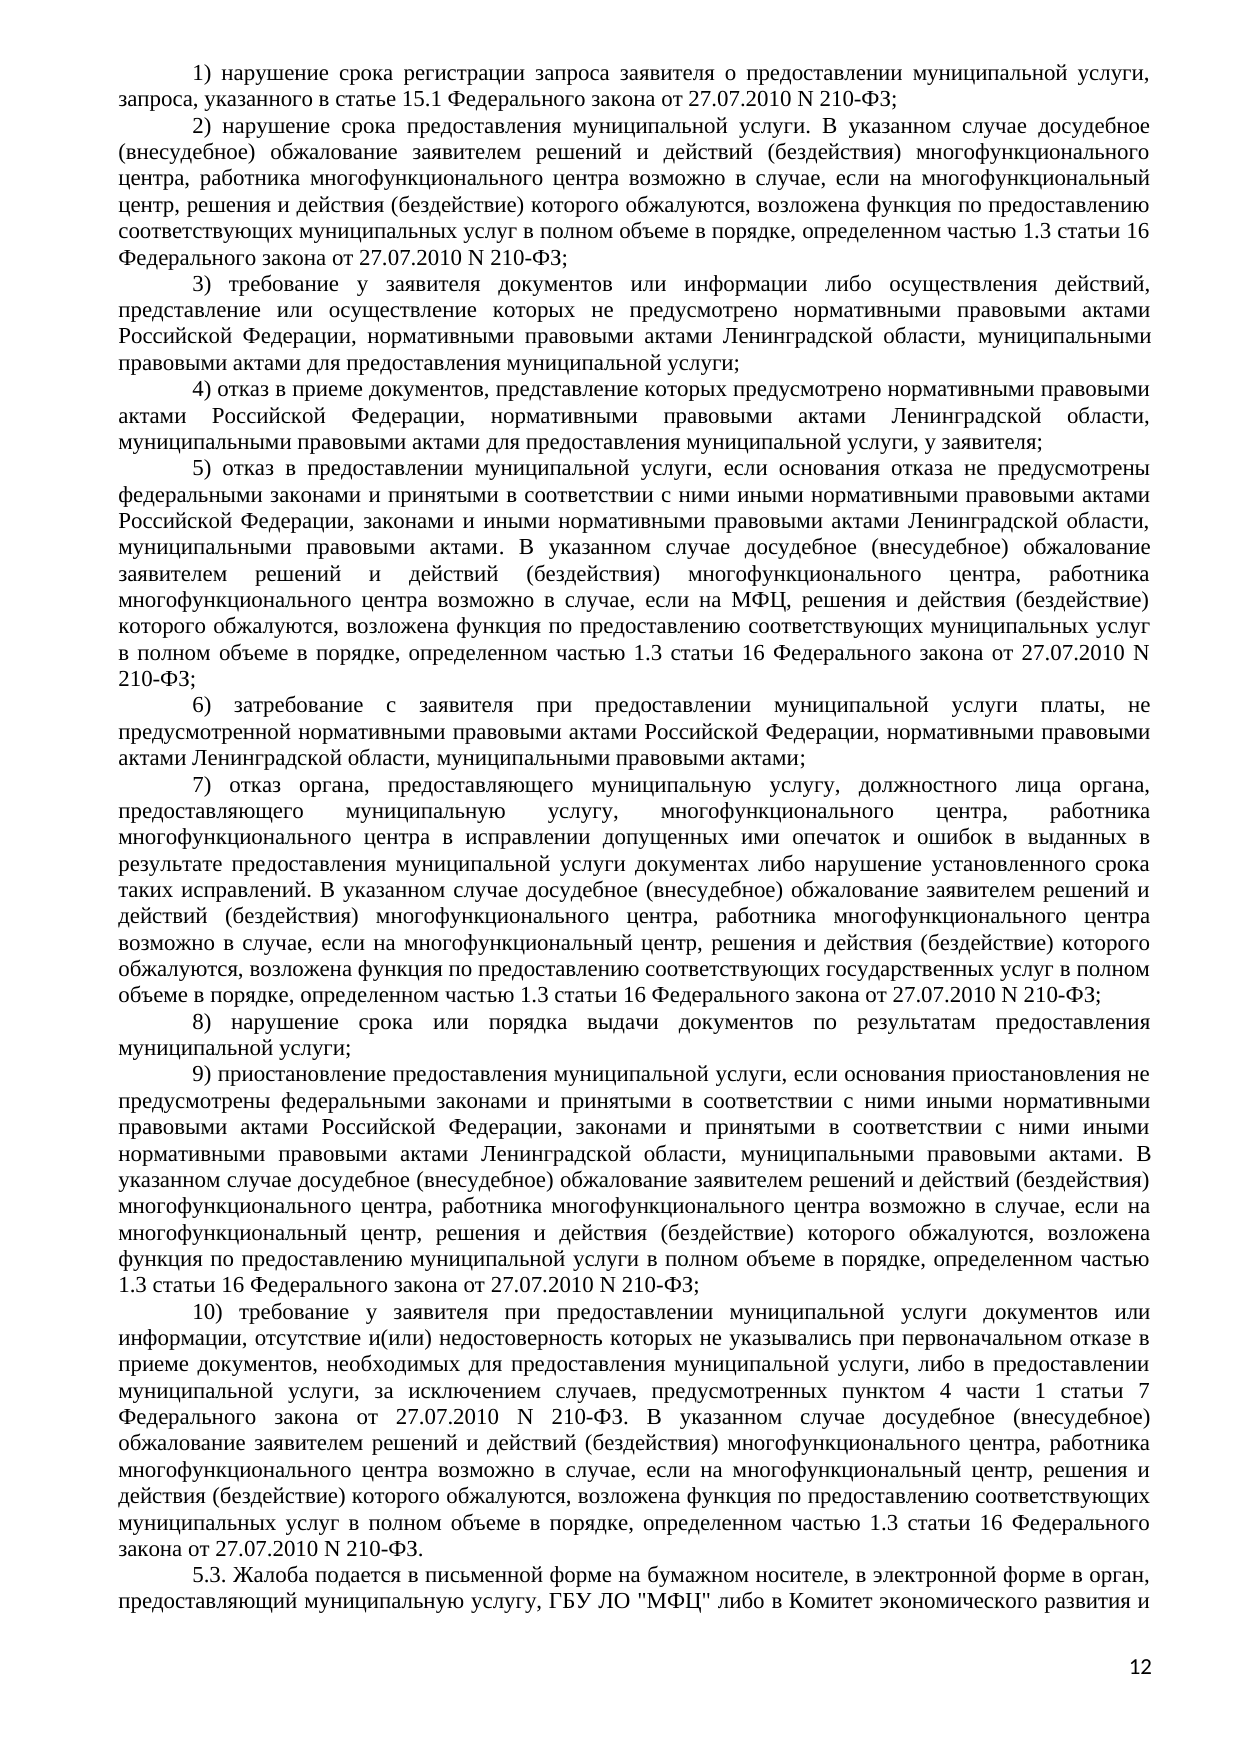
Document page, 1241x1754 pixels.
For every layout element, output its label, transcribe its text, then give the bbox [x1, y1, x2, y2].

text 7) отказ органа, предоставляющего муниципальную услугу, должностного лица органа, предоставляющего муниципальную услугу, многофункционального центра, работника многофункционального центра в исправлении допущенных ими опечаток и ошибок в выданных в результате предоставления муниципальной услуги документах либо нарушение установленного срока таких исправлений. В указанном случае досудебное (внесудебное) обжалование заявителем решений и действий (бездействия) многофункционального центра, работника многофункционального центра возможно в случае, если на многофункциональный центр, решения и действия (бездействие) которого обжалуются, возложена функция по предоставлению соответствующих государственных услуг в полном объеме в порядке, определенном частью 1.3 статьи 16 Федерального закона от 27.07.2010 N 210-ФЗ; [118, 771, 1152, 1008]
text 1) нарушение срока регистрации запроса заявителя о предоставлении муниципальной услуги, запроса, указанного в статье 15.1 Федерального закона от 27.07.2010 N 210-ФЗ; [118, 59, 1152, 112]
text 2) нарушение срока предоставления муниципальной услуги. В указанном случае досудебное (внесудебное) обжалование заявителем решений и действий (бездействия) многофункционального центра, работника многофункционального центра возможно в случае, если на многофункциональный центр, решения и действия (бездействие) которого обжалуются, возложена функция по предоставлению соответствующих муниципальных услуг в полном объеме в порядке, определенном частью 1.3 статьи 16 Федерального закона от 27.07.2010 N 210-ФЗ; [118, 112, 1152, 270]
text 9) приостановление предоставления муниципальной услуги, если основания приостановления не предусмотрены федеральными законами и принятыми в соответствии с ними иными нормативными правовыми актами Российской Федерации, законами и принятыми в соответствии с ними иными нормативными правовыми актами Ленинградской области, муниципальными правовыми актами. В указанном случае досудебное (внесудебное) обжалование заявителем решений и действий (бездействия) многофункционального центра, работника многофункционального центра возможно в случае, если на многофункциональный центр, решения и действия (бездействие) которого обжалуются, возложена функция по предоставлению муниципальной услуги в полном объеме в порядке, определенном частью 1.3 статьи 16 Федерального закона от 27.07.2010 N 210-ФЗ; [118, 1061, 1152, 1298]
text 3) требование у заявителя документов или информации либо осуществления действий, представление или осуществление которых не предусмотрено нормативными правовыми актами Российской Федерации, нормативными правовыми актами Ленинградской области, муниципальными правовыми актами для предоставления муниципальной услуги; [118, 270, 1152, 375]
text 8) нарушение срока или порядка выдачи документов по результатам предоставления муниципальной услуги; [118, 1008, 1152, 1061]
text 5) отказ в предоставлении муниципальной услуги, если основания отказа не предусмотрены федеральными законами и принятыми в соответствии с ними иными нормативными правовыми актами Российской Федерации, законами и иными нормативными правовыми актами Ленинградской области, муниципальными правовыми актами. В указанном случае досудебное (внесудебное) обжалование заявителем решений и действий (бездействия) многофункционального центра, работника многофункционального центра возможно в случае, если на МФЦ, решения и действия (бездействие) которого обжалуются, возложена функция по предоставлению соответствующих муниципальных услуг в полном объеме в порядке, определенном частью 1.3 статьи 16 Федерального закона от 27.07.2010 N 210-ФЗ; [118, 454, 1152, 692]
text 6) затребование с заявителя при предоставлении муниципальной услуги платы, не предусмотренной нормативными правовыми актами Российской Федерации, нормативными правовыми актами Ленинградской области, муниципальными правовыми актами; [118, 692, 1152, 771]
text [118, 1561, 1152, 1614]
text 10) требование у заявителя при предоставлении муниципальной услуги документов или информации, отсутствие и(или) недостоверность которых не указывались при первоначальном отказе в приеме документов, необходимых для предоставления муниципальной услуги, либо в предоставлении муниципальной услуги, за исключением случаев, предусмотренных пунктом 4 части 1 статьи 7 Федерального закона от 27.07.2010 N 210-ФЗ. В указанном случае досудебное (внесудебное) обжалование заявителем решений и действий (бездействия) многофункционального центра, работника многофункционального центра возможно в случае, если на многофункциональный центр, решения и действия (бездействие) которого обжалуются, возложена функция по предоставлению соответствующих муниципальных услуг в полном объеме в порядке, определенном частью 1.3 статьи 16 Федерального закона от 27.07.2010 N 210-ФЗ. [118, 1298, 1152, 1561]
text 4) отказ в приеме документов, представление которых предусмотрено нормативными правовыми актами Российской Федерации, нормативными правовыми актами Ленинградской области, муниципальными правовыми актами для предоставления муниципальной услуги, у заявителя; [118, 375, 1152, 454]
